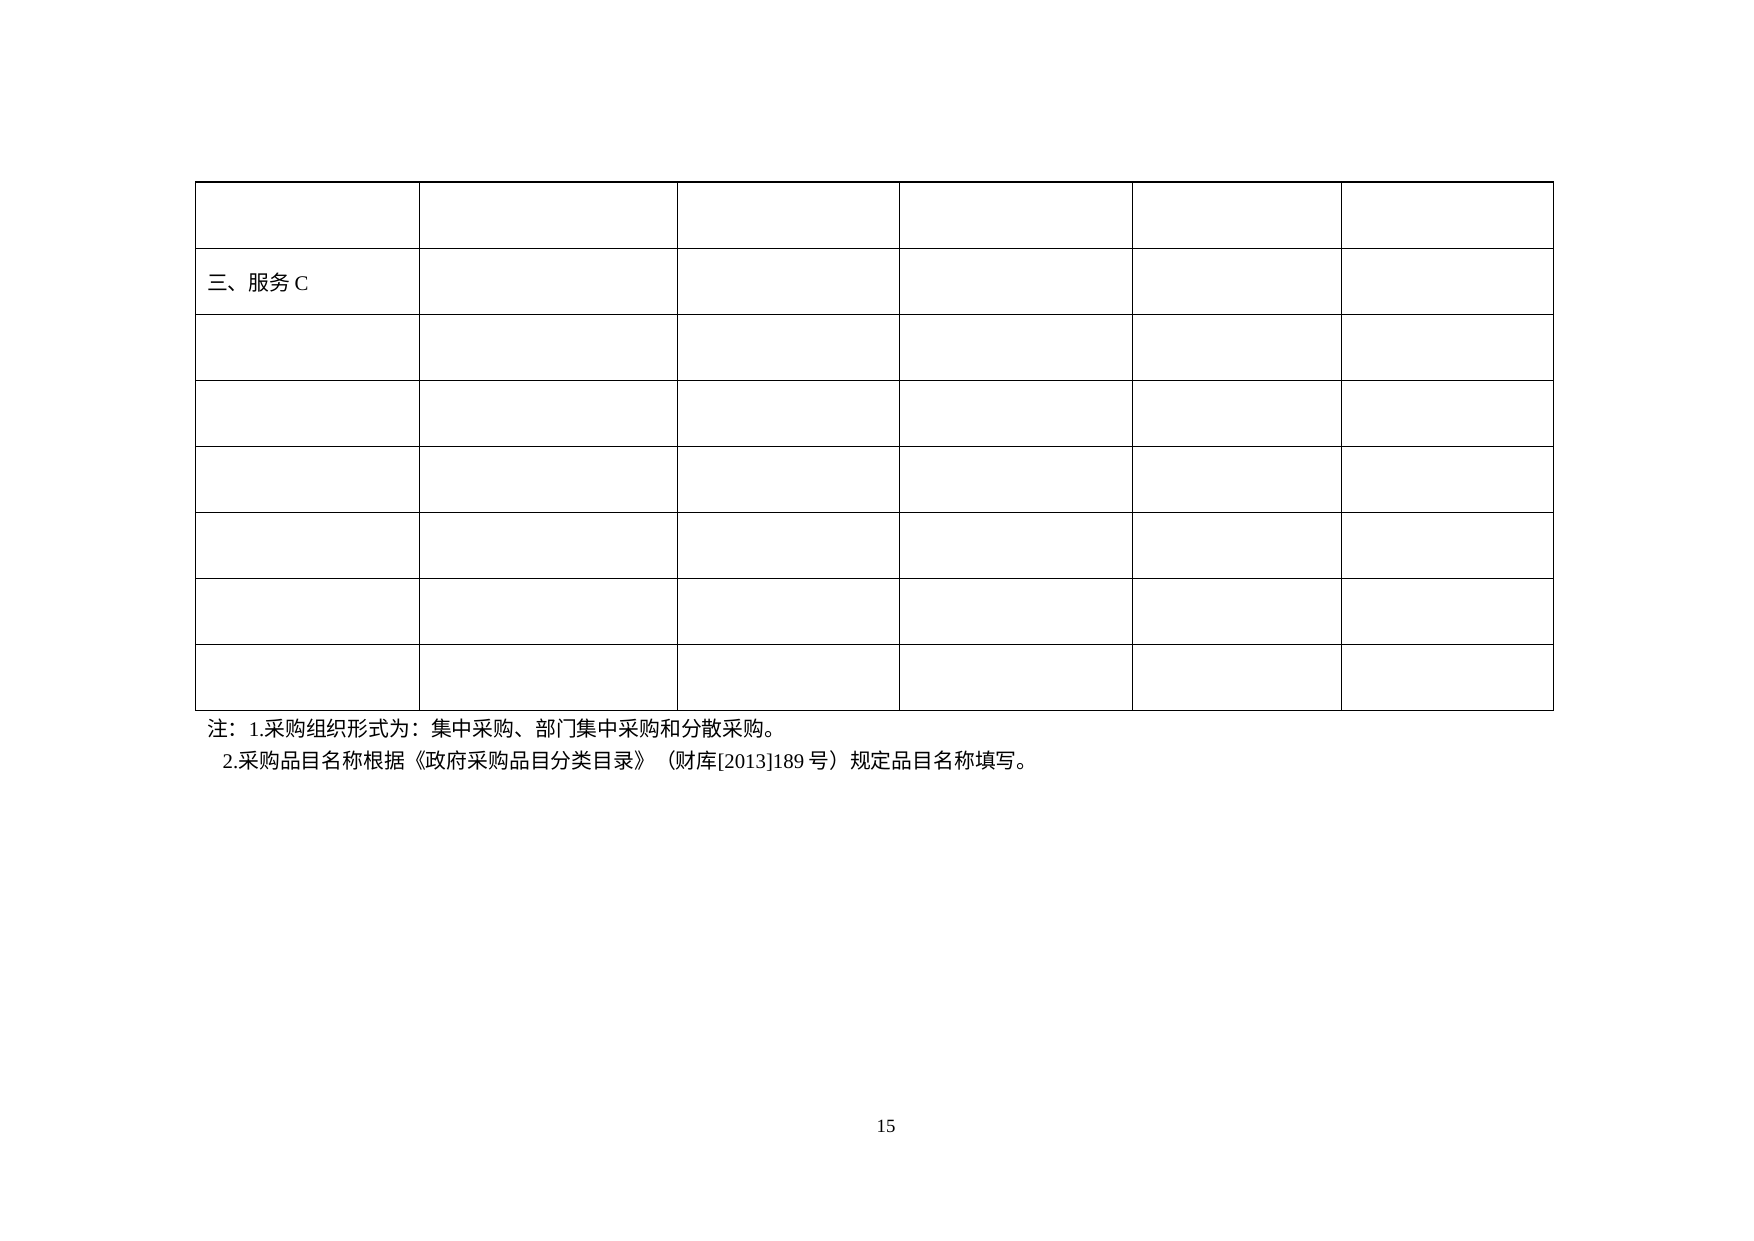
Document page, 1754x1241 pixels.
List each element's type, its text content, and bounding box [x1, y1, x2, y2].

table_cell [420, 513, 677, 578]
table_cell [420, 249, 677, 313]
table_cell [900, 249, 1132, 313]
table_cell [420, 447, 677, 512]
text 注：1.采购组织形式为：集中采购、部门集中采购和分散采购。 [207, 711, 1565, 743]
table_cell [1133, 249, 1341, 313]
table_cell [420, 579, 677, 644]
table_cell [420, 183, 677, 247]
table_cell [900, 381, 1132, 446]
table_cell [1133, 645, 1341, 710]
table_cell [678, 645, 899, 710]
table_cell [900, 513, 1132, 578]
table_cell [196, 315, 419, 379]
table_cell [1133, 579, 1341, 644]
table_cell [678, 447, 899, 512]
table_cell [900, 645, 1132, 710]
table_cell 三、服务C [196, 249, 419, 313]
table_cell [1342, 249, 1553, 313]
table_cell [1342, 447, 1553, 512]
table_cell [196, 513, 419, 578]
table_cell [1133, 447, 1341, 512]
table_cell [900, 447, 1132, 512]
table_cell [420, 645, 677, 710]
table_cell [1342, 513, 1553, 578]
table_cell [900, 579, 1132, 644]
table_cell [420, 315, 677, 379]
table_cell [1342, 183, 1553, 247]
table_cell [196, 183, 419, 247]
table_cell [1133, 513, 1341, 578]
table_cell [1133, 183, 1341, 247]
table_cell [678, 249, 899, 313]
table_cell [678, 183, 899, 247]
table_cell [900, 315, 1132, 379]
table_cell [420, 381, 677, 446]
table_cell [900, 183, 1132, 247]
table_cell [196, 447, 419, 512]
table_cell [196, 579, 419, 644]
table_cell [1342, 579, 1553, 644]
table_cell [1342, 381, 1553, 446]
table_cell [678, 315, 899, 379]
table_cell [678, 381, 899, 446]
table_cell [1133, 381, 1341, 446]
text 2.采购品目名称根据《政府采购品目分类目录》（财库[2013]189号）规定品目名称填写。 [207, 743, 1565, 776]
table_cell [1133, 315, 1341, 379]
table_cell [678, 513, 899, 578]
table_cell [678, 579, 899, 644]
table_cell [1342, 645, 1553, 710]
table_cell [196, 645, 419, 710]
table_cell [196, 381, 419, 446]
table_cell [1342, 315, 1553, 379]
